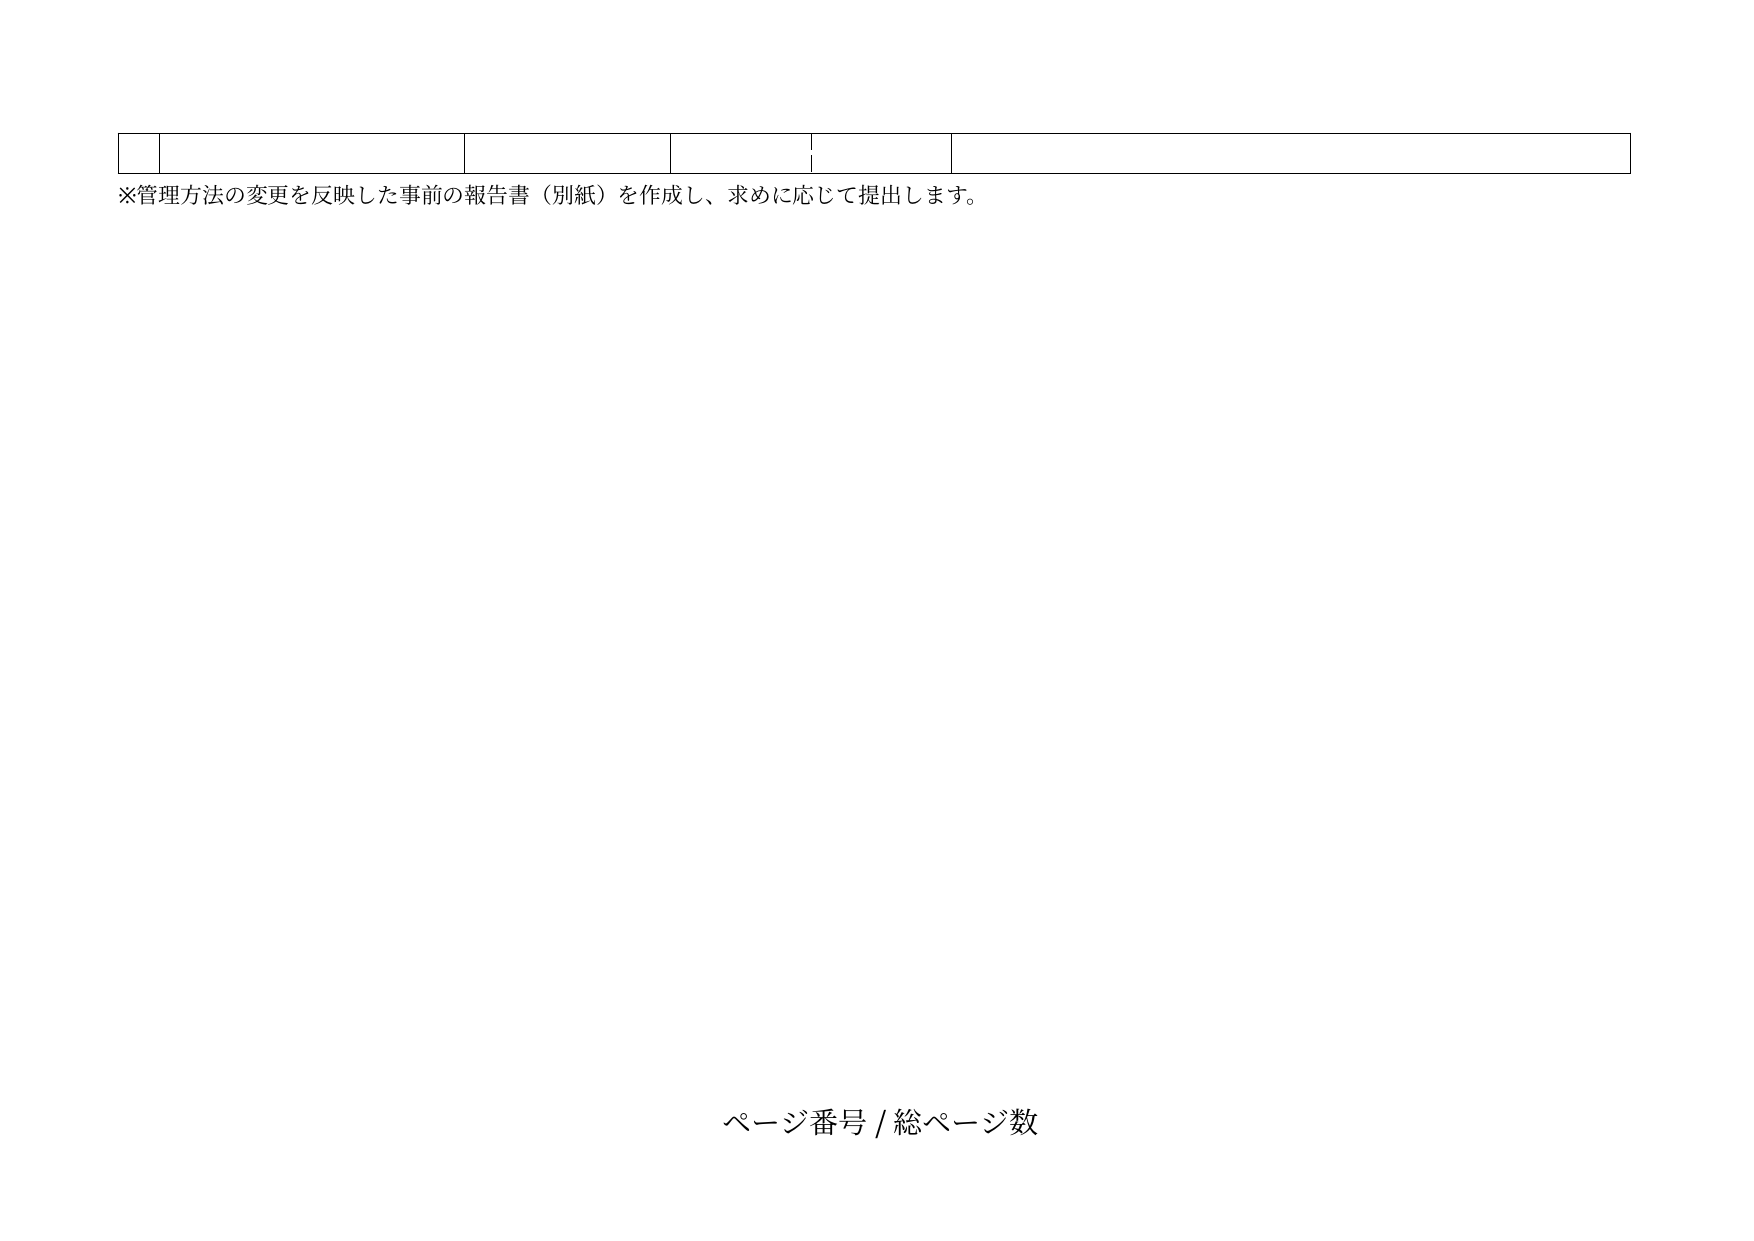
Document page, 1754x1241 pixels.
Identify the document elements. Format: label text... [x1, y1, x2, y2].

table_cell [671, 134, 811, 173]
table_cell [465, 134, 670, 173]
table_cell [952, 134, 1630, 173]
text ※管理方法の変更を反映した事前の報告書（別紙）を作成し、求めに応じて提出します。 [118, 174, 1636, 214]
table_cell [811, 134, 951, 173]
table_cell [119, 134, 159, 173]
table_cell [160, 134, 464, 173]
